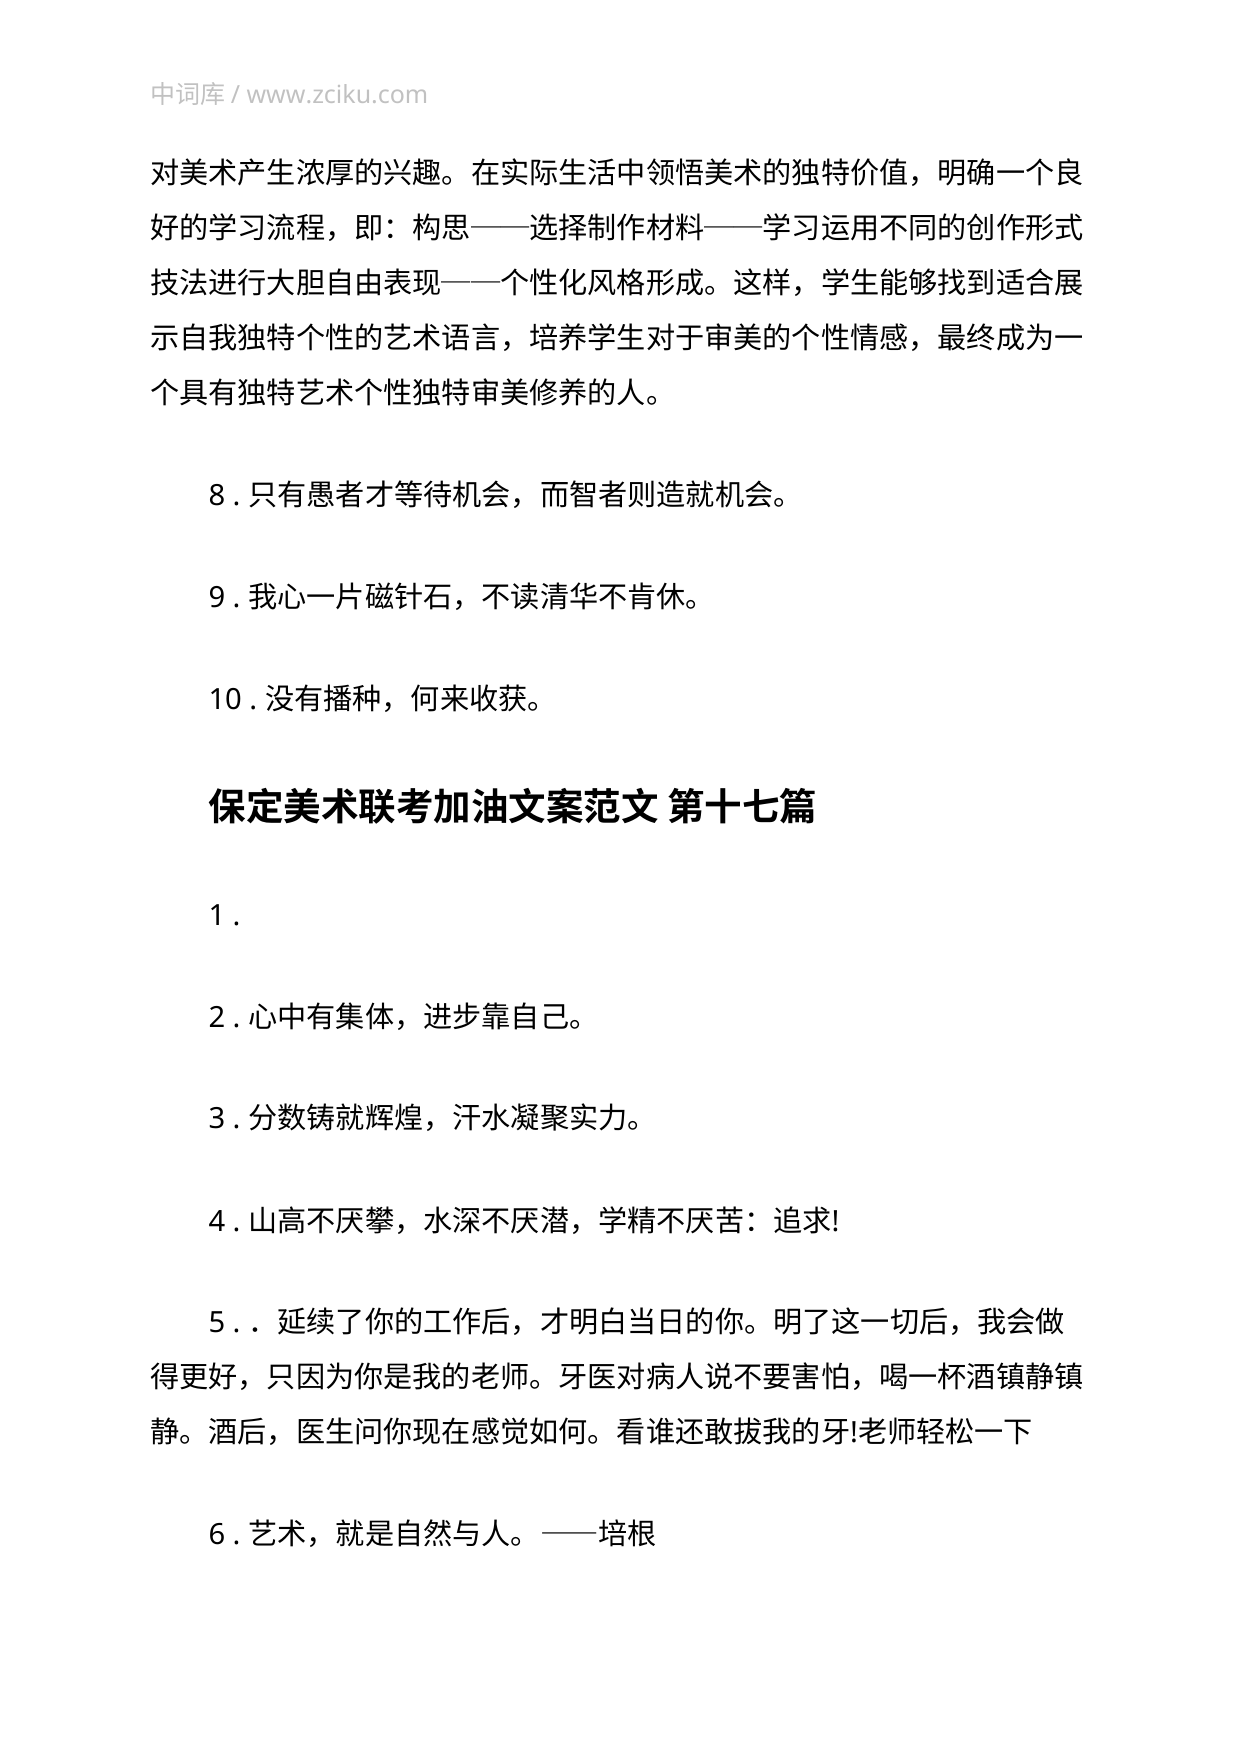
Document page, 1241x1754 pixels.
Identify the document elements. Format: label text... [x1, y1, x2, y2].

text 6 . 艺术，就是自然与人。——培根 [150, 1511, 1090, 1553]
text 9 . 我心一片磁针石，不读清华不肯休。 [150, 573, 1090, 616]
text 2 . 心中有集体，进步靠自己。 [150, 993, 1090, 1036]
text 1 . [150, 895, 1090, 934]
text 10 . 没有播种，何来收获。 [150, 675, 1090, 718]
text 3 . 分数铸就辉煌，汗水凝聚实力。 [150, 1095, 1090, 1137]
text 8 . 只有愚者才等待机会，而智者则造就机会。 [150, 471, 1090, 514]
text 4 . 山高不厌攀，水深不厌潜，学精不厌苦：追求! [150, 1197, 1090, 1239]
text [150, 150, 1090, 412]
text 5 . ．延续了你的工作后，才明白当日的你。明了这一切后，我会做得更好，只因为你是我的老师。牙医对病人说不要害怕，喝一杯酒镇静镇静。酒后，医生问你现在感觉如何。看谁还敢拔我的牙!老师轻松一下 [150, 1299, 1090, 1451]
text 保定美术联考加油文案范文 第十七篇 [150, 777, 1090, 832]
